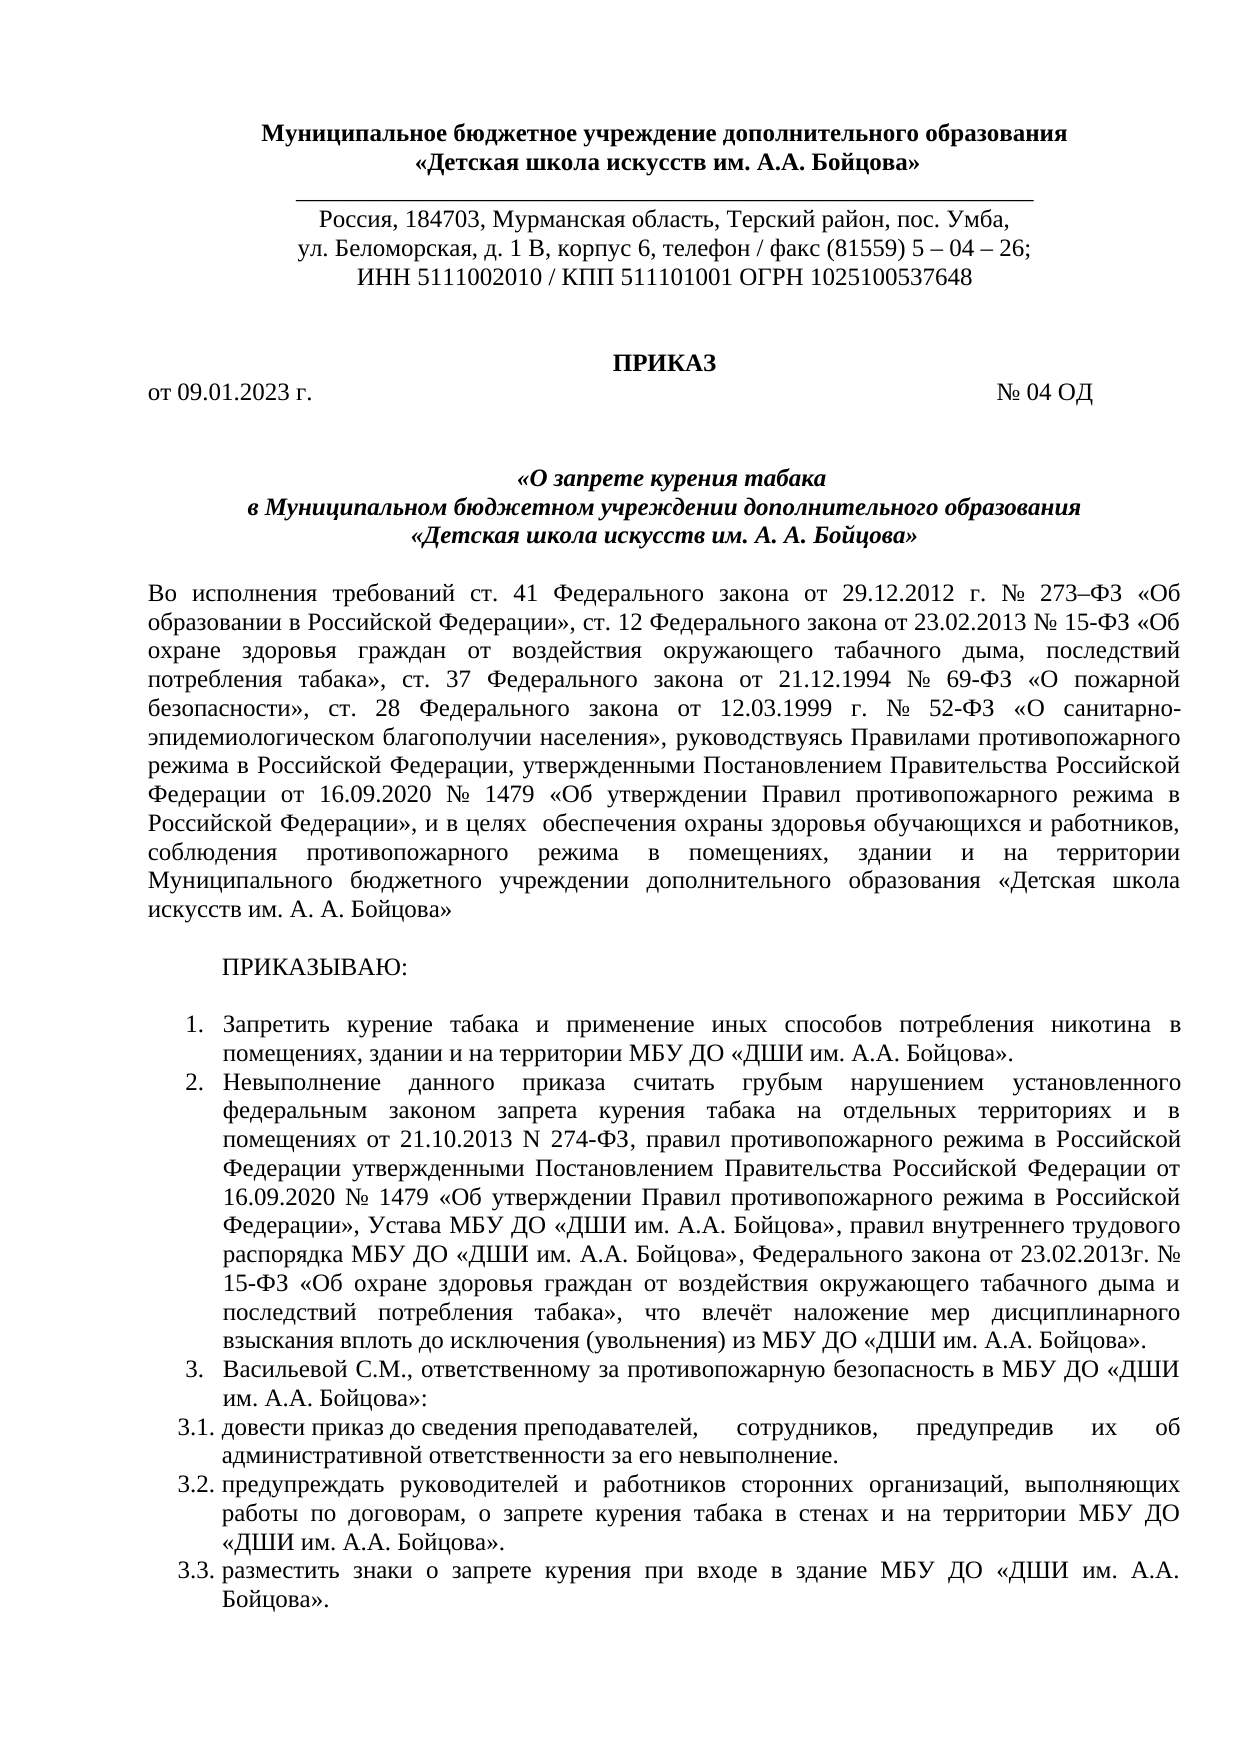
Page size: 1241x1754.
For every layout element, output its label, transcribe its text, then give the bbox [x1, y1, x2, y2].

text Россия, 184703, Мурманская область, Терский район, пос. Умба, [148, 204, 1181, 233]
text от 09.01.2023 г. № 04 ОД [148, 377, 1181, 406]
text ПРИКАЗЫВАЮ: [148, 952, 1181, 981]
text «О запрете курения табака [162, 463, 1181, 492]
list Васильевой С.М., ответственному за противопожарную безопасность в МБУ ДО «ДШИ им. А.А. Бойцова»: [185, 1354, 1181, 1412]
text «Детская школа искусств им. А.А. Бойцова» [148, 147, 1181, 176]
text в Муниципальном бюджетном учреждении дополнительного образования [148, 492, 1181, 521]
list довести приказ до сведения преподавателей, сотрудников, предупредив их об административной ответственности за его невыполнение. [177, 1412, 1181, 1469]
text Муниципальное бюджетное учреждение дополнительного образования [148, 118, 1181, 147]
list Невыполнение данного приказа считать грубым нарушением установленного федеральным законом запрета курения табака на отдельных территориях и в помещениях от 21.10.2013 N 274-ФЗ, правил противопожарного режима в Российской Федерации утвержденными Постановлением Правительства Российской Федерации от 16.09.2020 № 1479 «Об утверждении Правил противопожарного режима в Российской Федерации», Устава МБУ ДО «ДШИ им. А.А. Бойцова», правил внутреннего трудового распорядка МБУ ДО «ДШИ им. А.А. Бойцова», Федерального закона от 23.02.2013г. № 15-ФЗ «Об охране здоровья граждан от воздействия окружающего табачного дыма и последствий потребления табака», что влечёт наложение мер дисциплинарного взыскания вплоть до исключения (увольнения) из МБУ ДО «ДШИ им. А.А. Бойцова». [185, 1067, 1181, 1354]
list предупреждать руководителей и работников сторонних организаций, выполняющих работы по договорам, о запрете курения табака в стенах и на территории МБУ ДО «ДШИ им. А.А. Бойцова». [177, 1469, 1181, 1556]
text ИНН 5111002010 / КПП 511101001 ОГРН 1025100537648 [148, 262, 1181, 291]
text ПРИКАЗ [148, 348, 1181, 377]
list разместить знаки о запрете курения при входе в здание МБУ ДО «ДШИ им. А.А. Бойцова». [177, 1556, 1181, 1613]
text ул. Беломорская, д. 1 В, корпус 6, телефон / факс (81559) 5 – 04 – 26; [148, 233, 1181, 262]
text Во исполнения требований ст. 41 Федерального закона от 29.12.2012 г. № 273–ФЗ «Об образовании в Российской Федерации», ст. 12 Федерального закона от 23.02.2013 № 15-ФЗ «Об охране здоровья граждан от воздействия окружающего табачного дыма, последствий потребления табака», ст. 37 Федерального закона от 21.12.1994 № 69-ФЗ «О пожарной безопасности», ст. 28 Федерального закона от 12.03.1999 г. № 52-ФЗ «О санитарно-эпидемиологическом благополучии населения», руководствуясь Правилами противопожарного режима в Российской Федерации, утвержденными Постановлением Правительства Российской Федерации от 16.09.2020 № 1479 «Об утверждении Правил противопожарного режима в Российской Федерации», и в целях обеспечения охраны здоровья обучающихся и работников, соблюдения противопожарного режима в помещениях, здании и на территории Муниципального бюджетного учреждении дополнительного образования «Детская школа искусств им. А. А. Бойцова» [148, 578, 1181, 923]
list Запретить курение табака и применение иных способов потребления никотина в помещениях, здании и на территории МБУ ДО «ДШИ им. А.А. Бойцова». [185, 1009, 1181, 1067]
text ___________________________________________________________ [148, 176, 1181, 204]
text «Детская школа искусств им. А. А. Бойцова» [148, 521, 1181, 549]
